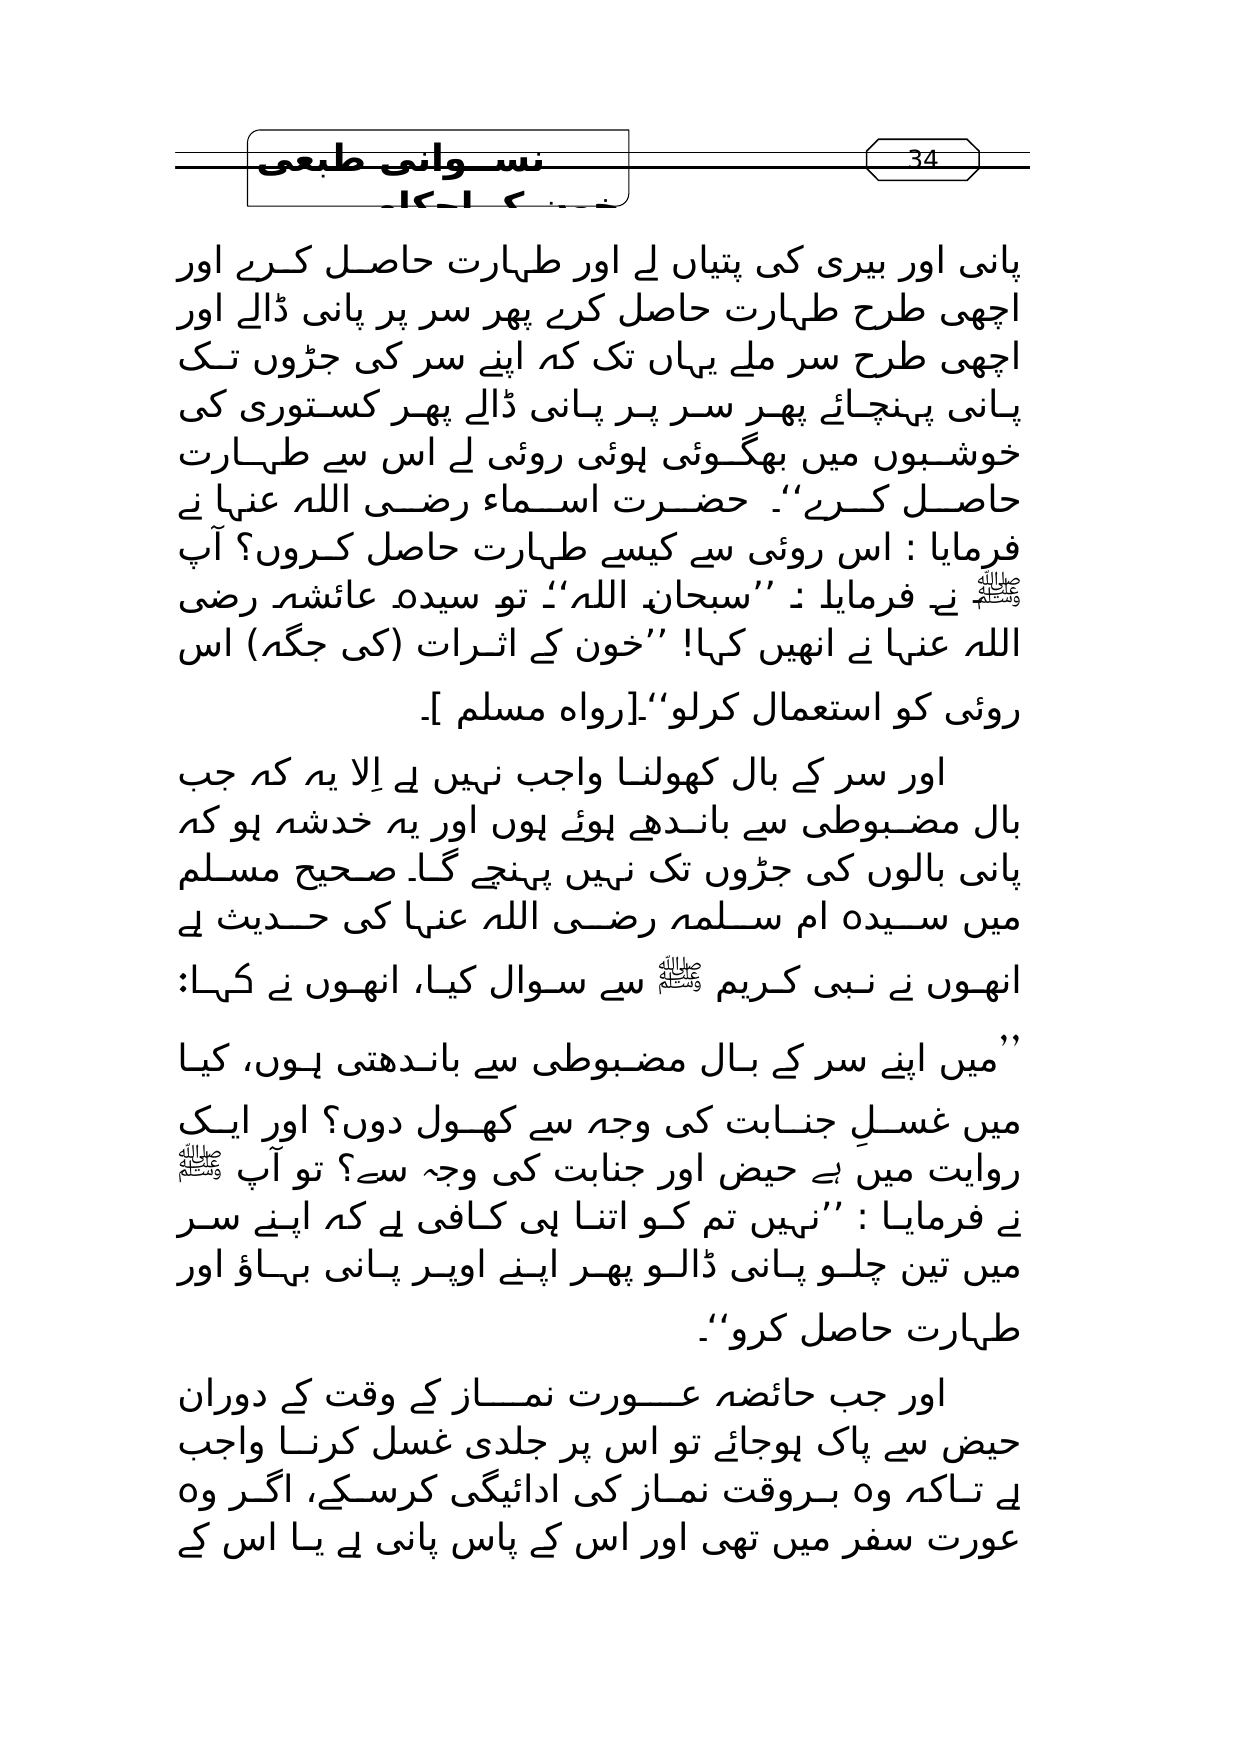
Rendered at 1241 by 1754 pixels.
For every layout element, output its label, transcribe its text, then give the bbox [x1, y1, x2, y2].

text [177, 238, 1022, 744]
text اور سر کے بال کھولنا واجب نہیں ہے اِلا یہ کہ جب بال مضبوطی سے باندھے ہوئے ہوں اور یہ خدشہ ہو کہ پانی بالوں کی جڑوں تک نہیں پہنچے گا۔ صحیح مسلم میں سیدہ ام سلمہ رضی اللہ عنہا کی حدیث ہے انھوں نے نبی کریم ﷺ سے سوال کیا، انھوں نے کہا: ’’میں اپنے سر کے بال مضبوطی سے باندھتی ہوں، کیا میں غسلِ جنابت کی وجہ سے کھول دوں؟ اور ایک روایت میں ہے حیض اور جنابت کی وجہ سے؟ تو آپ ﷺ نے فرمایا : ’’نہیں تم کو اتنا ہی کافی ہے کہ اپنے سر میں تین چلو پانی ڈالو پھر اپنے اوپر پانی بہاؤ اور طہارت حاصل کرو‘‘۔ [177, 751, 1022, 1364]
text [177, 1372, 1022, 1559]
